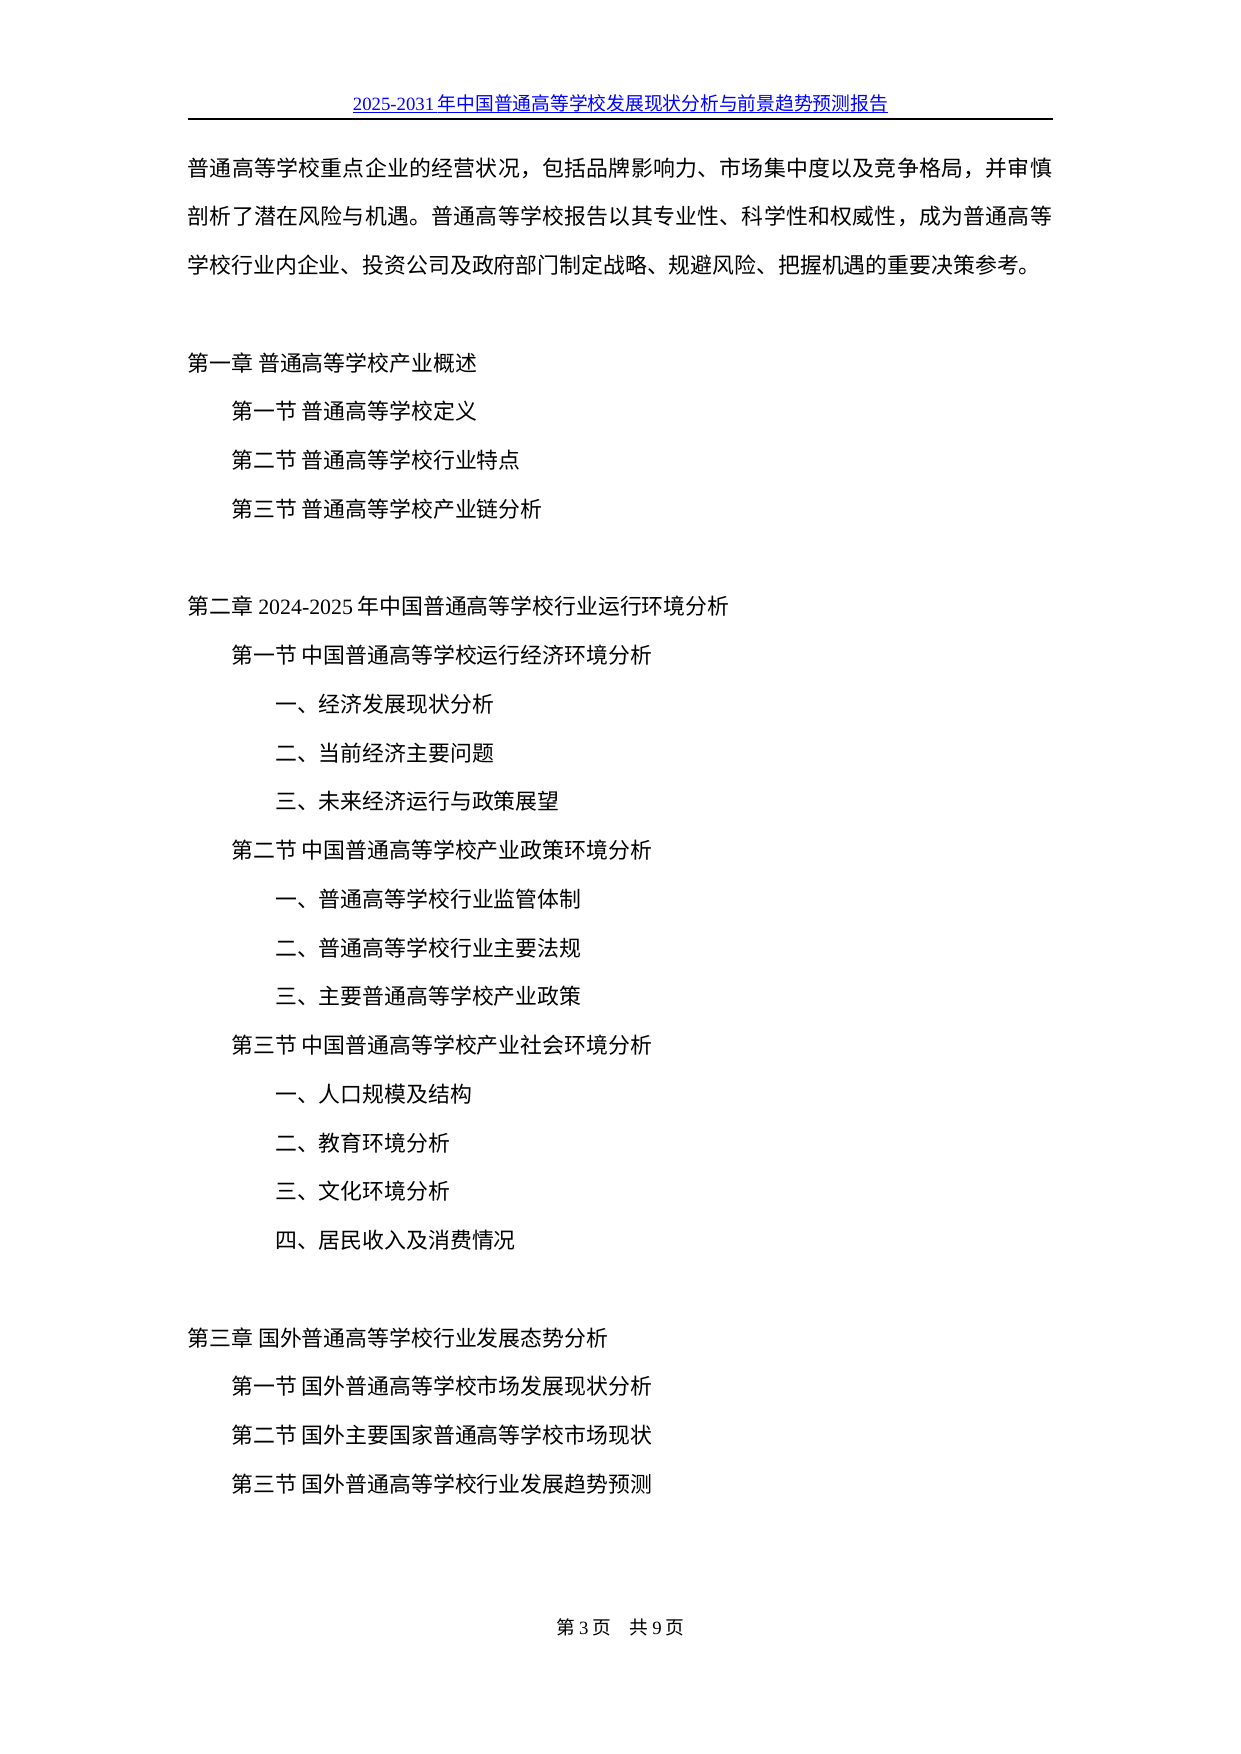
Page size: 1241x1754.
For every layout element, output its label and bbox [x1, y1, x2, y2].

text [187, 150, 1053, 1499]
